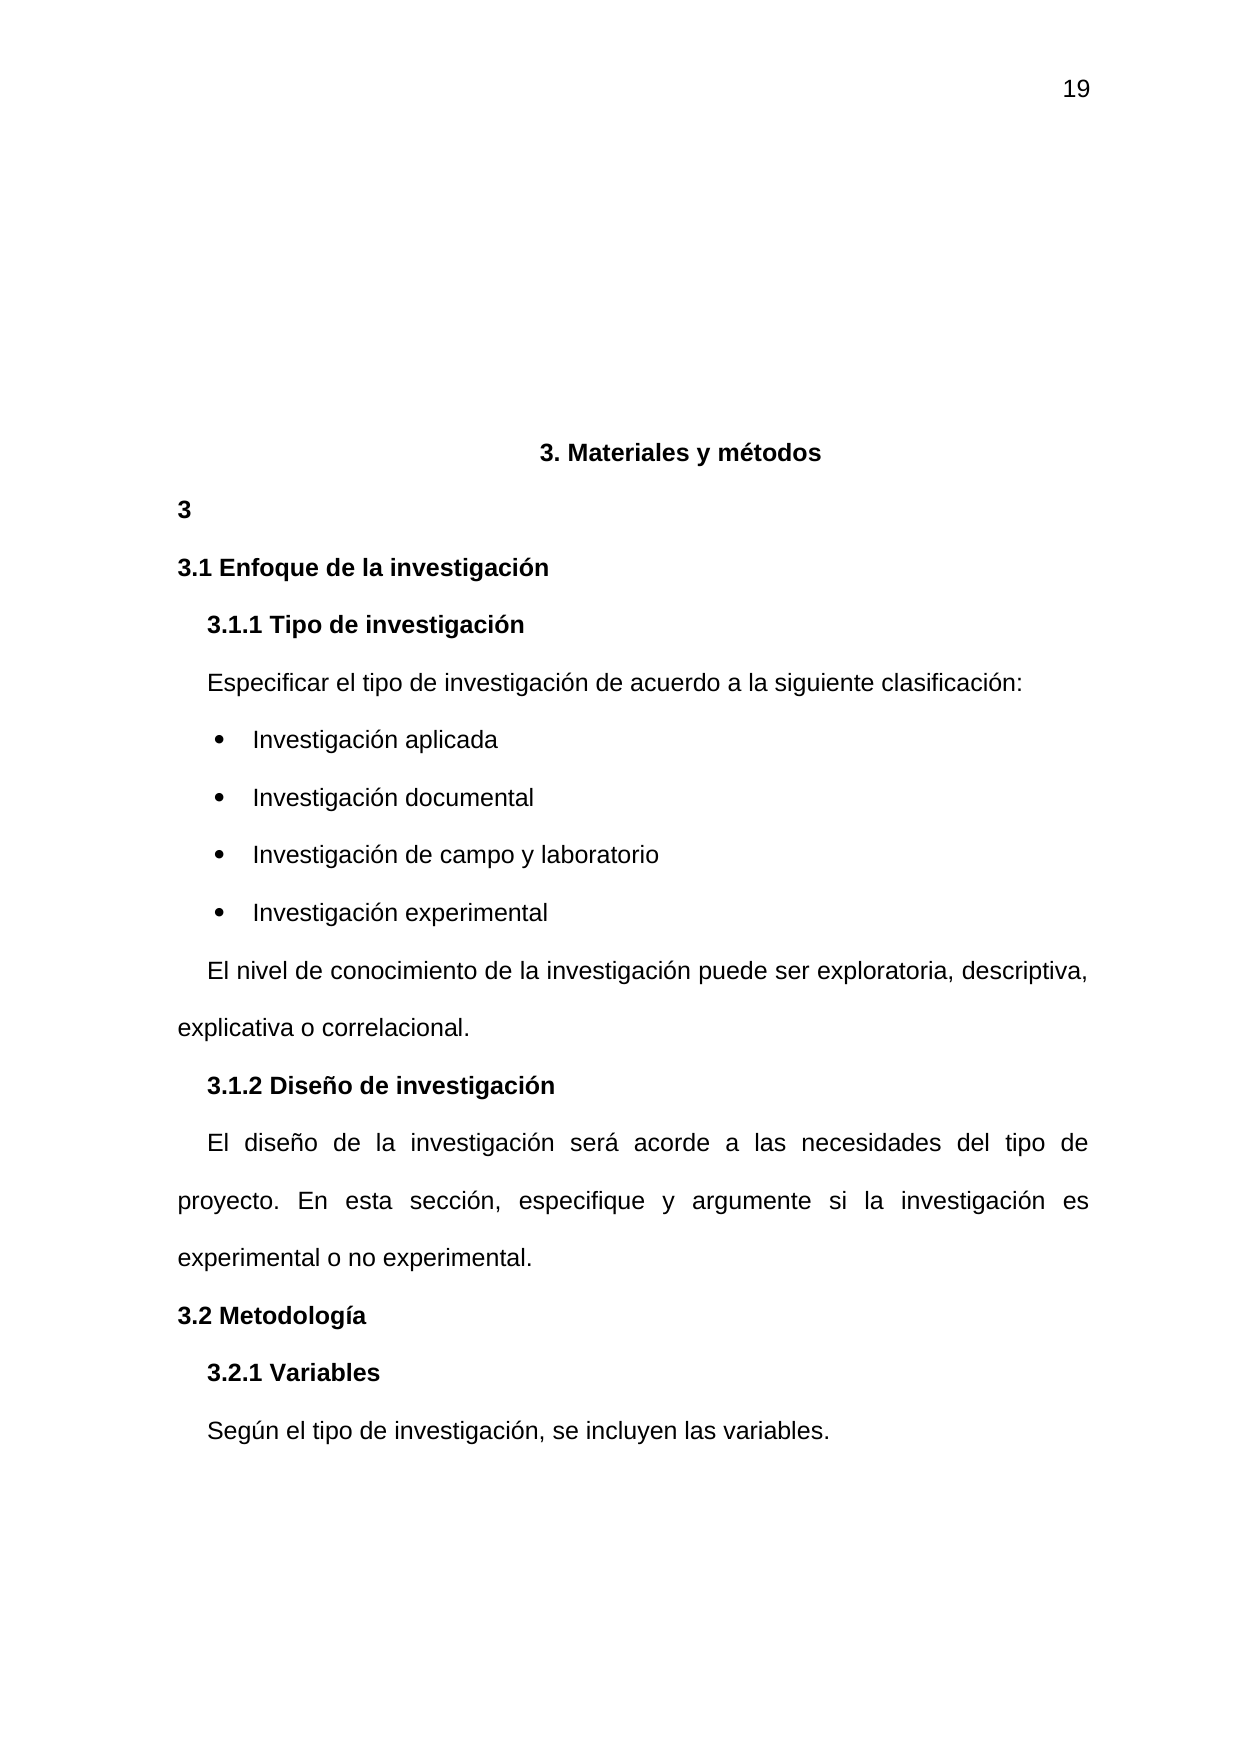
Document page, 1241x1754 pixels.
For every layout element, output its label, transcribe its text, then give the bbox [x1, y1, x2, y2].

subtitle Variables [177, 1358, 1090, 1387]
list Investigación aplicada [215, 725, 1090, 754]
text El diseño de la investigación será acorde a las necesidades del tipo de proyecto. En esta sección, especifique y argumente si la investigación es experimental o no experimental. [177, 1128, 1090, 1272]
text Especificar el tipo de investigación de acuerdo a la siguiente clasificación: [177, 667, 1090, 696]
list Investigación de campo y laboratorio [215, 840, 1090, 869]
subtitle Tipo de investigación [177, 610, 1090, 639]
text Según el tipo de investigación, se incluyen las variables. [177, 1416, 1090, 1444]
list Enfoque de la investigación [177, 552, 1090, 581]
text El nivel de conocimiento de la investigación puede ser exploratoria, descriptiva, explicativa o correlacional. [177, 956, 1090, 1042]
list Investigación experimental [215, 898, 1090, 927]
subtitle Diseño de investigación [177, 1071, 1090, 1099]
list Metodología [177, 1301, 1090, 1329]
text Materiales y métodos [539, 437, 1090, 466]
list Investigación documental [215, 783, 1090, 812]
